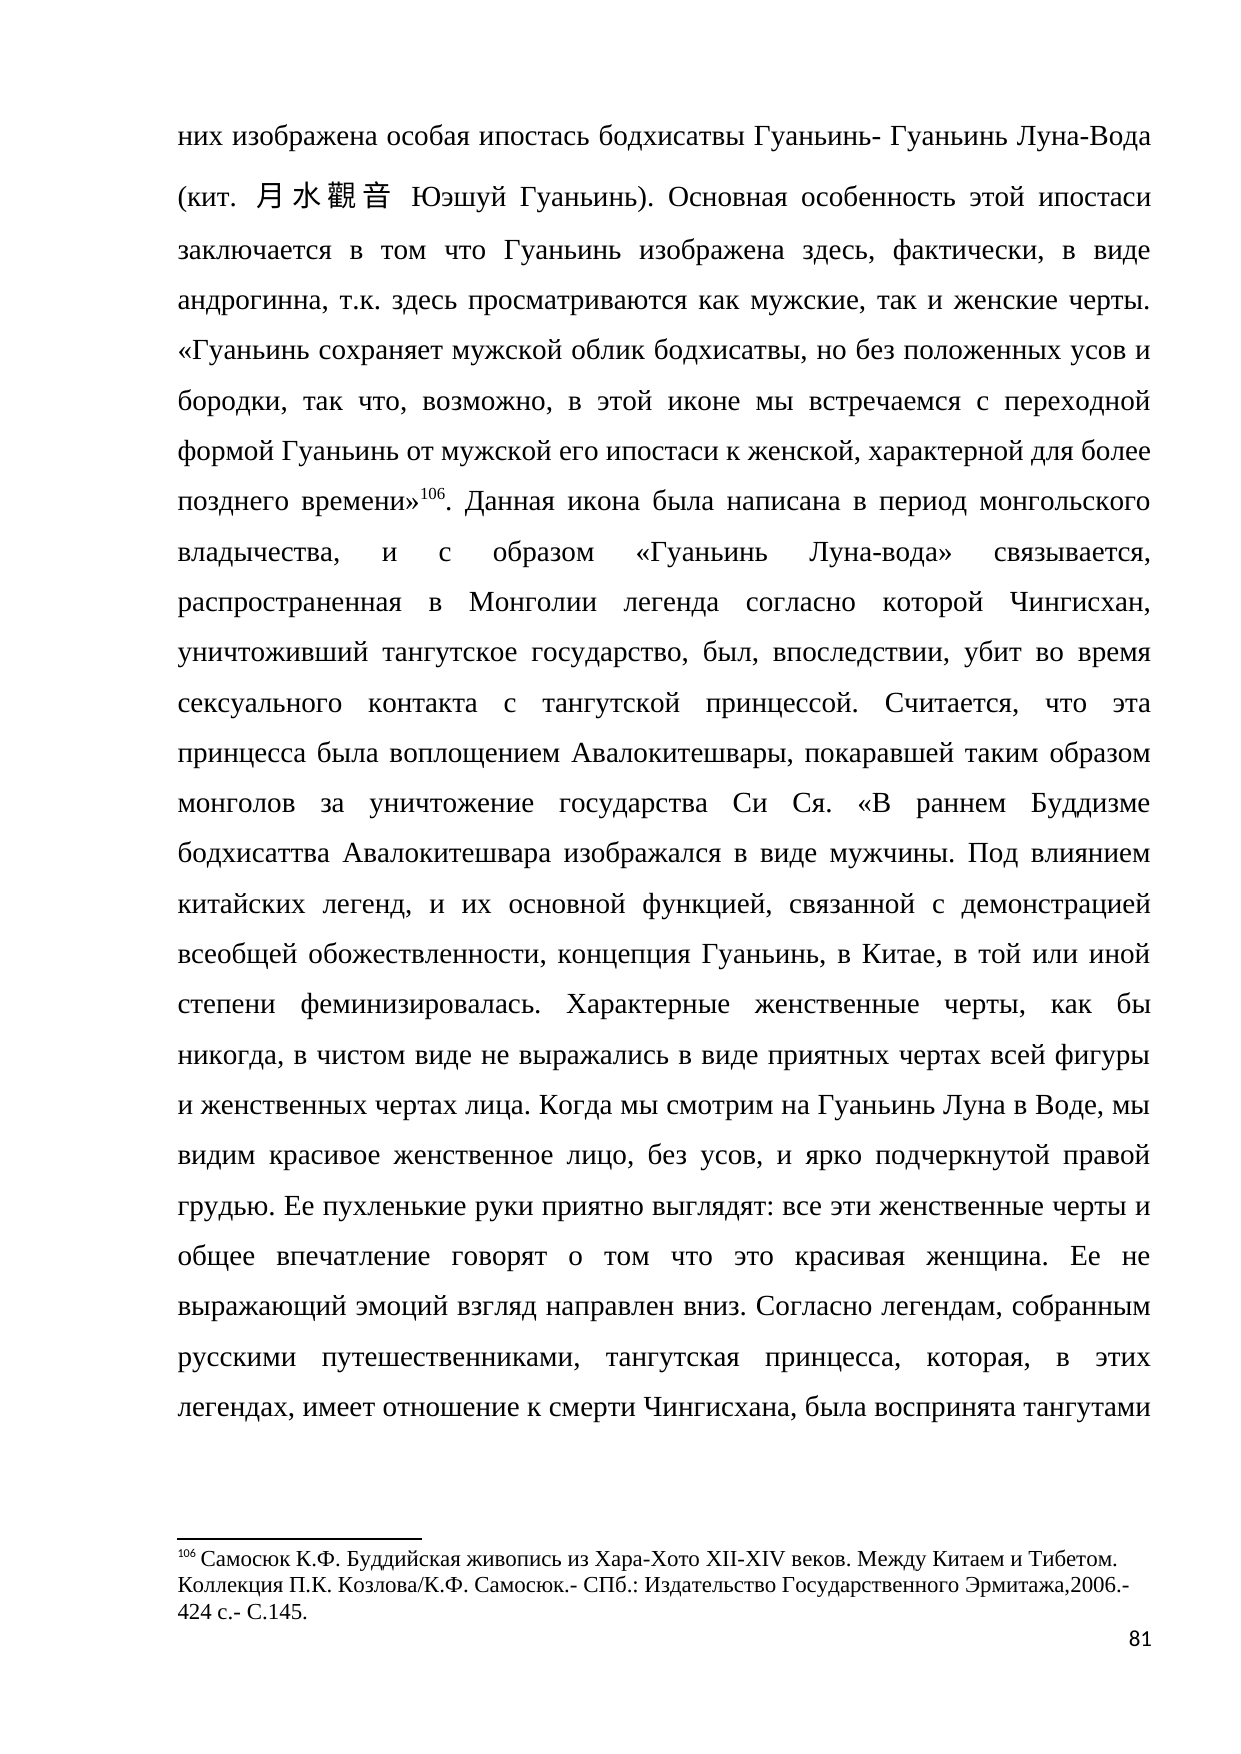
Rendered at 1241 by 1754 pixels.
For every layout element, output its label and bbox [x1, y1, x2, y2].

text [177, 118, 1152, 1423]
